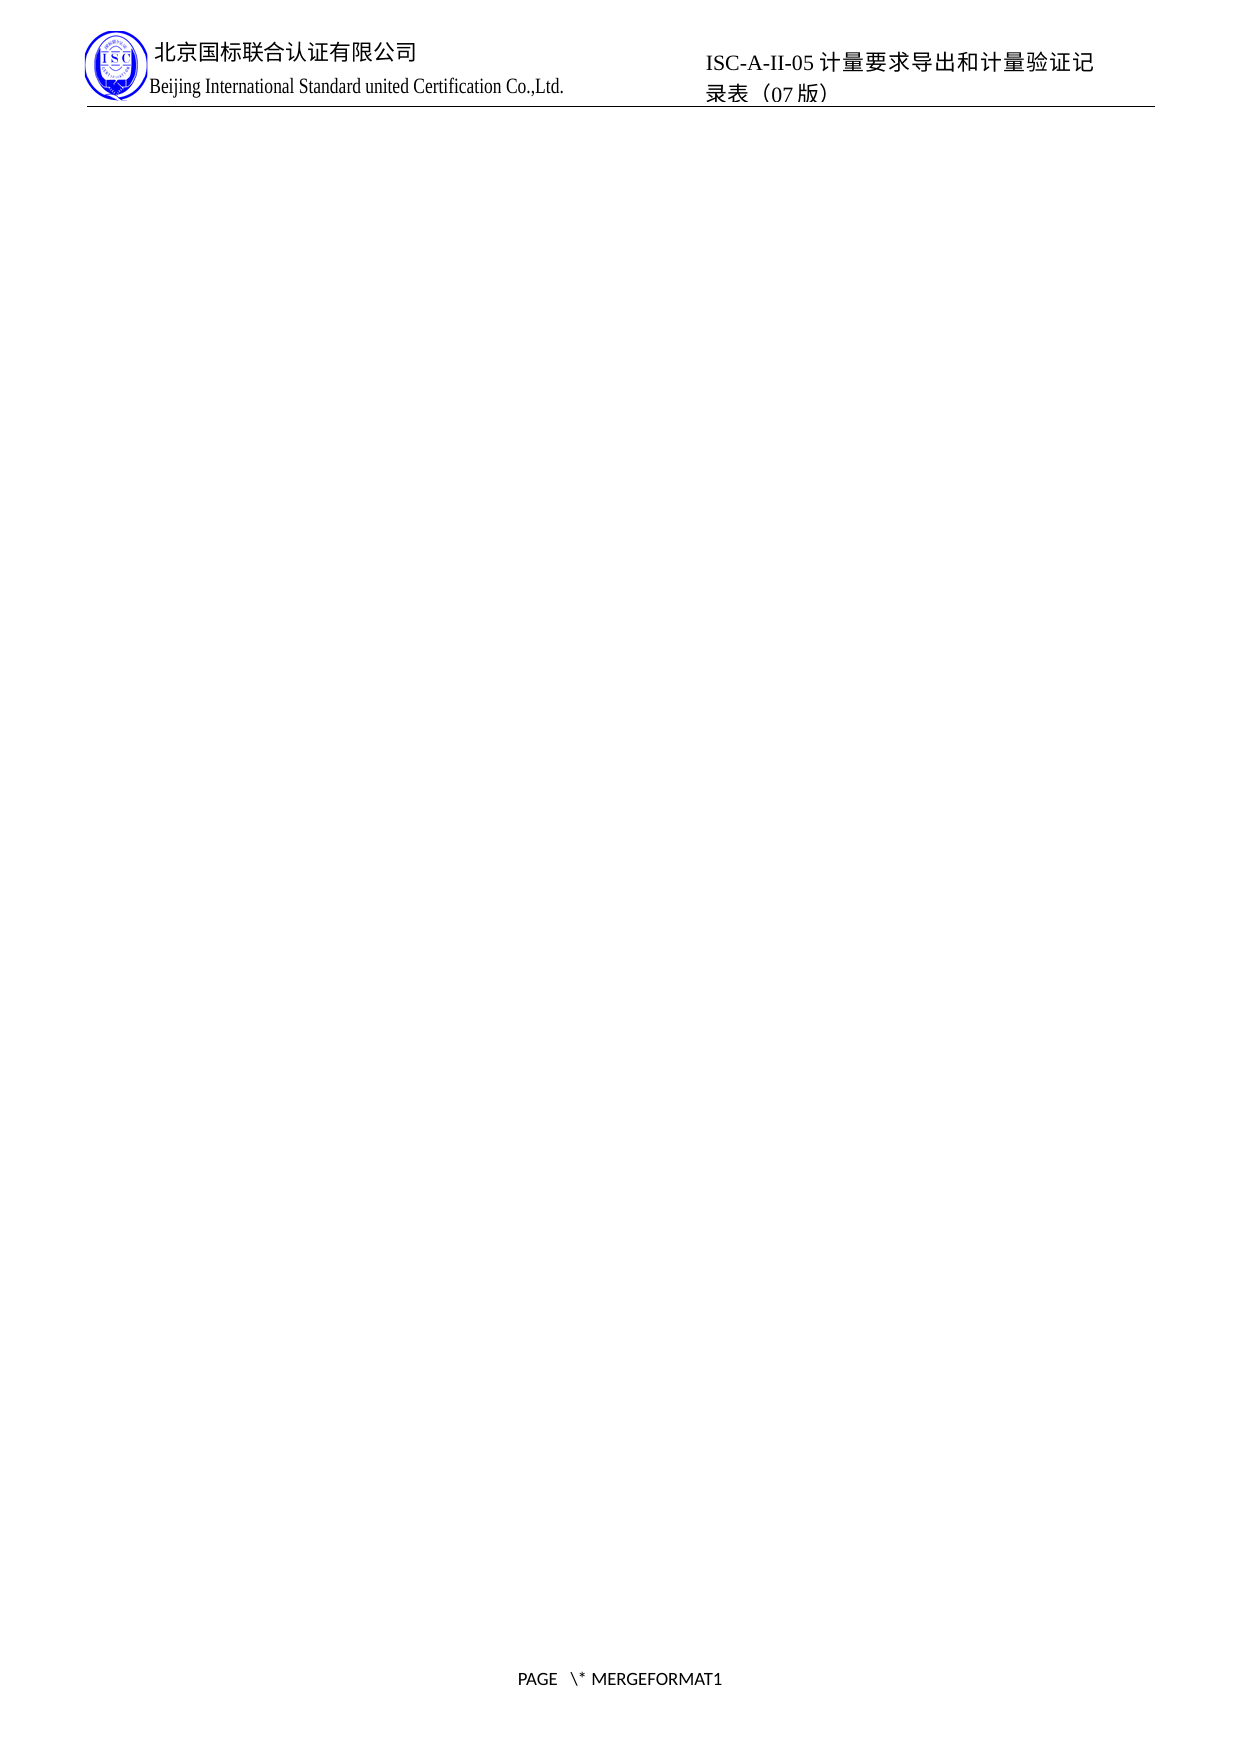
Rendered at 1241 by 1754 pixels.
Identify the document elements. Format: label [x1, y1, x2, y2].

picture [83, 31, 147, 100]
